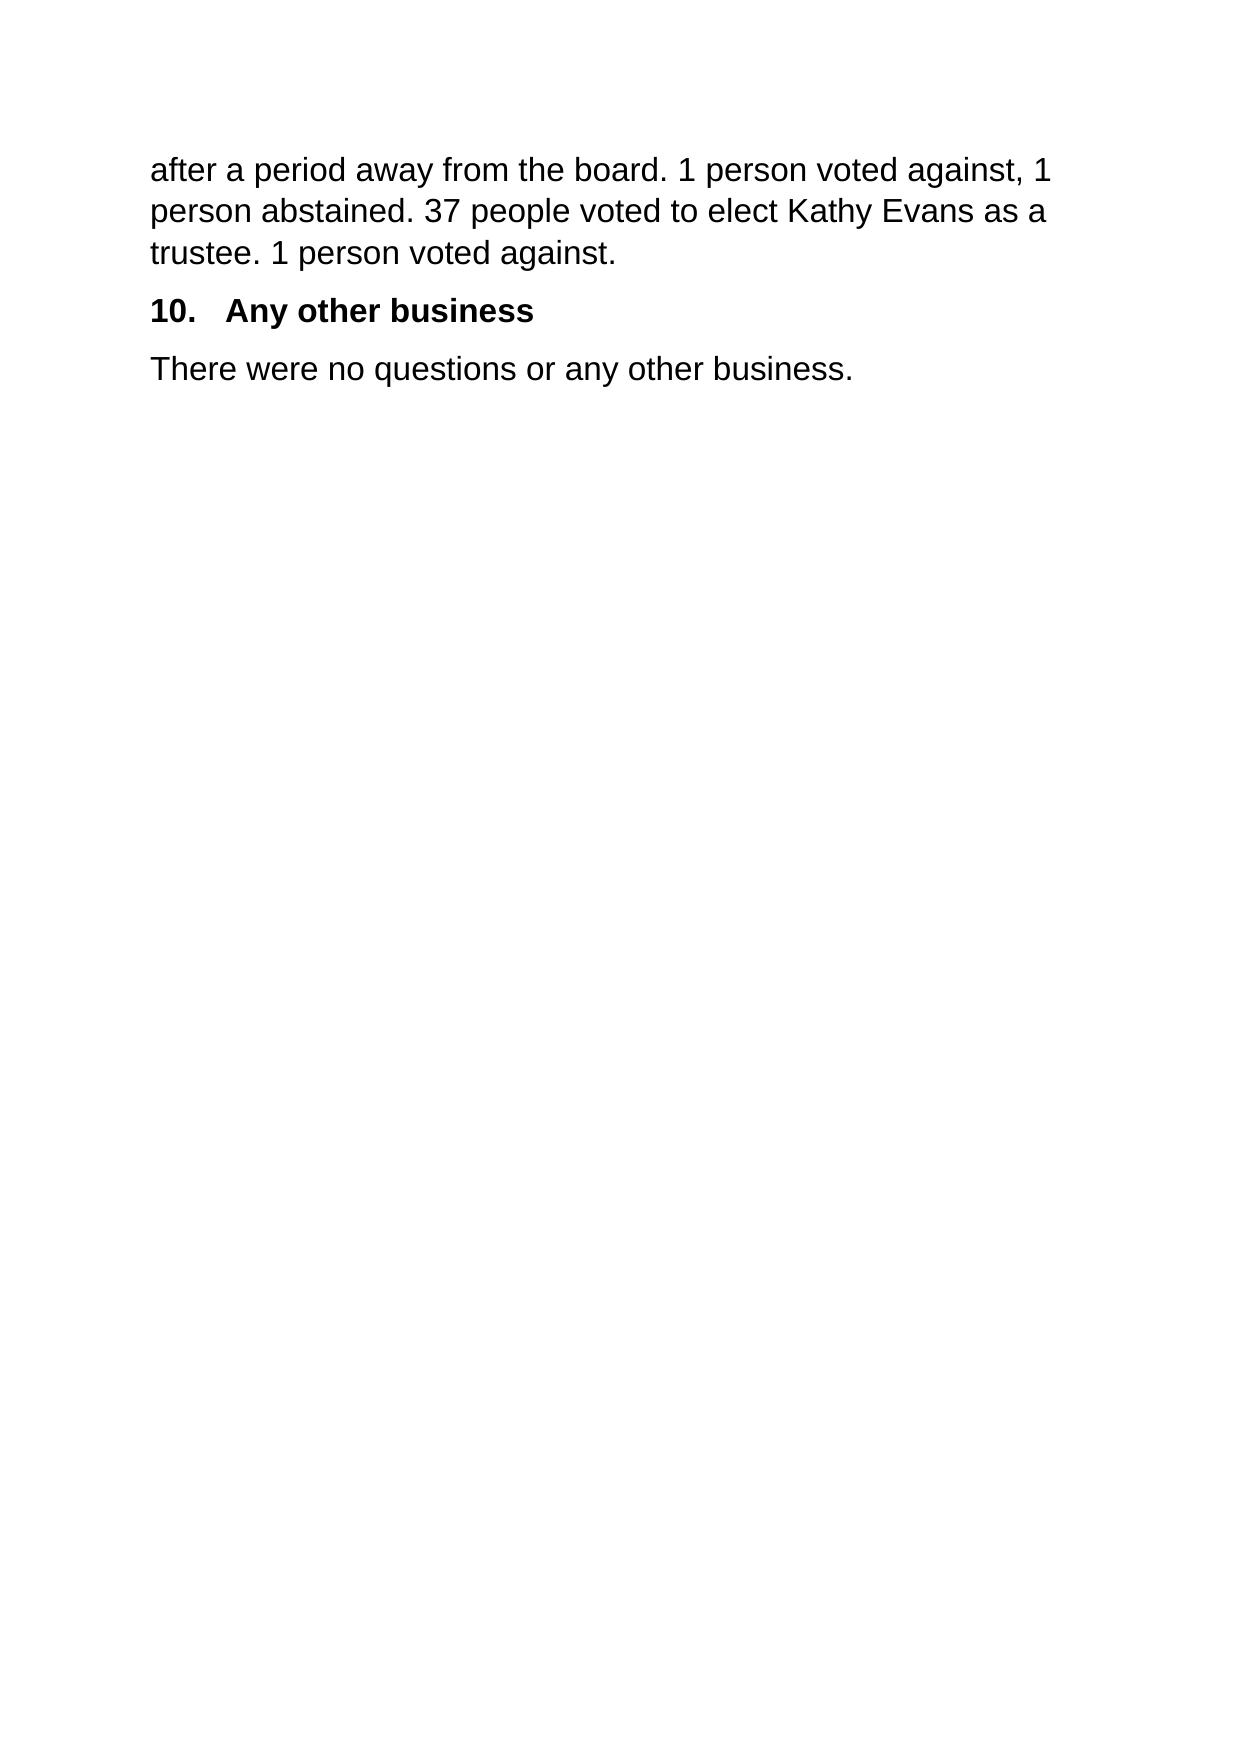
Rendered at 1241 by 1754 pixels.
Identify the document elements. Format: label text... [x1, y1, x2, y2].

text There were no questions or any other business. [150, 349, 1090, 388]
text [150, 150, 1090, 271]
list Any other business [150, 291, 1090, 329]
